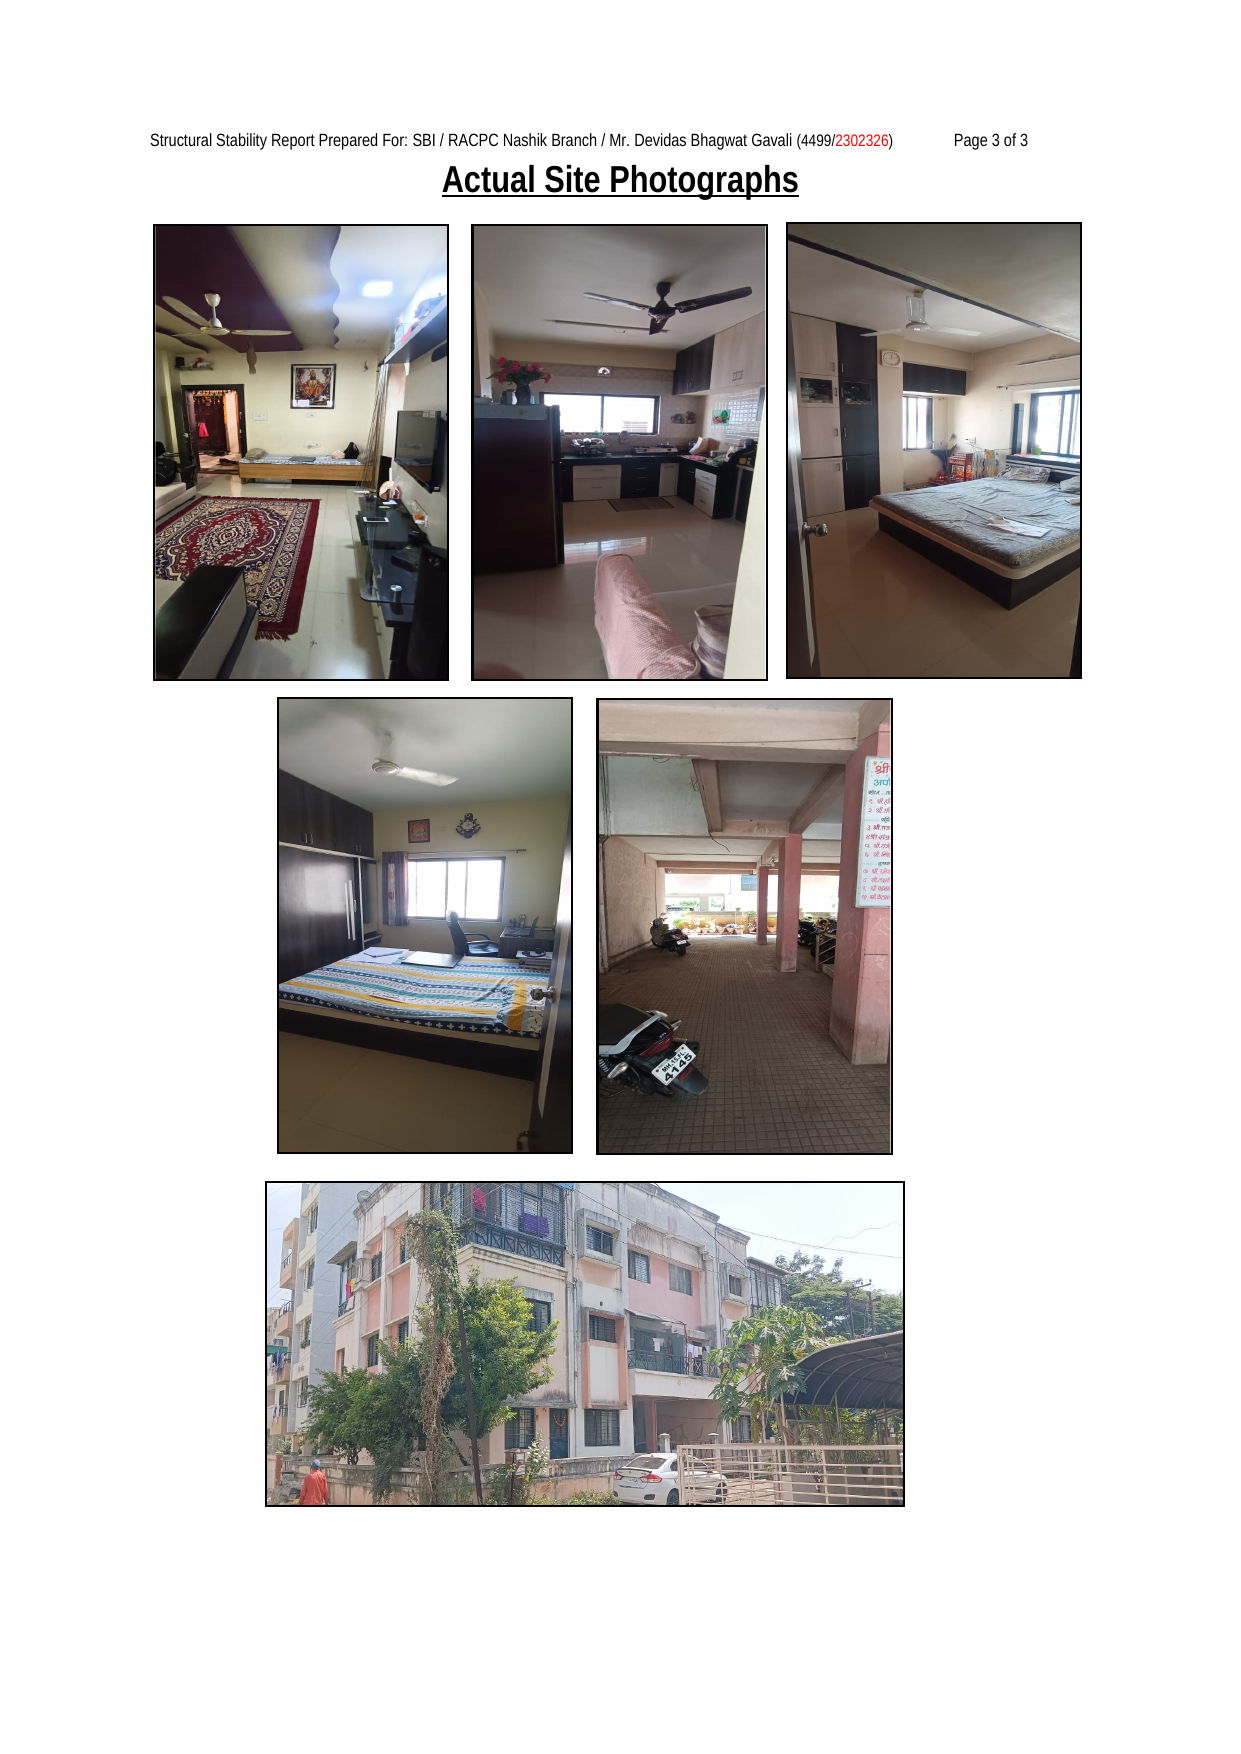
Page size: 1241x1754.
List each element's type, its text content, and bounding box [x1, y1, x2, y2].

picture [788, 224, 1080, 677]
picture [474, 226, 766, 679]
picture [267, 1183, 903, 1505]
picture [279, 699, 571, 1152]
picture [155, 226, 447, 679]
text Actual Site Photographs [150, 157, 1090, 200]
picture [599, 700, 891, 1153]
